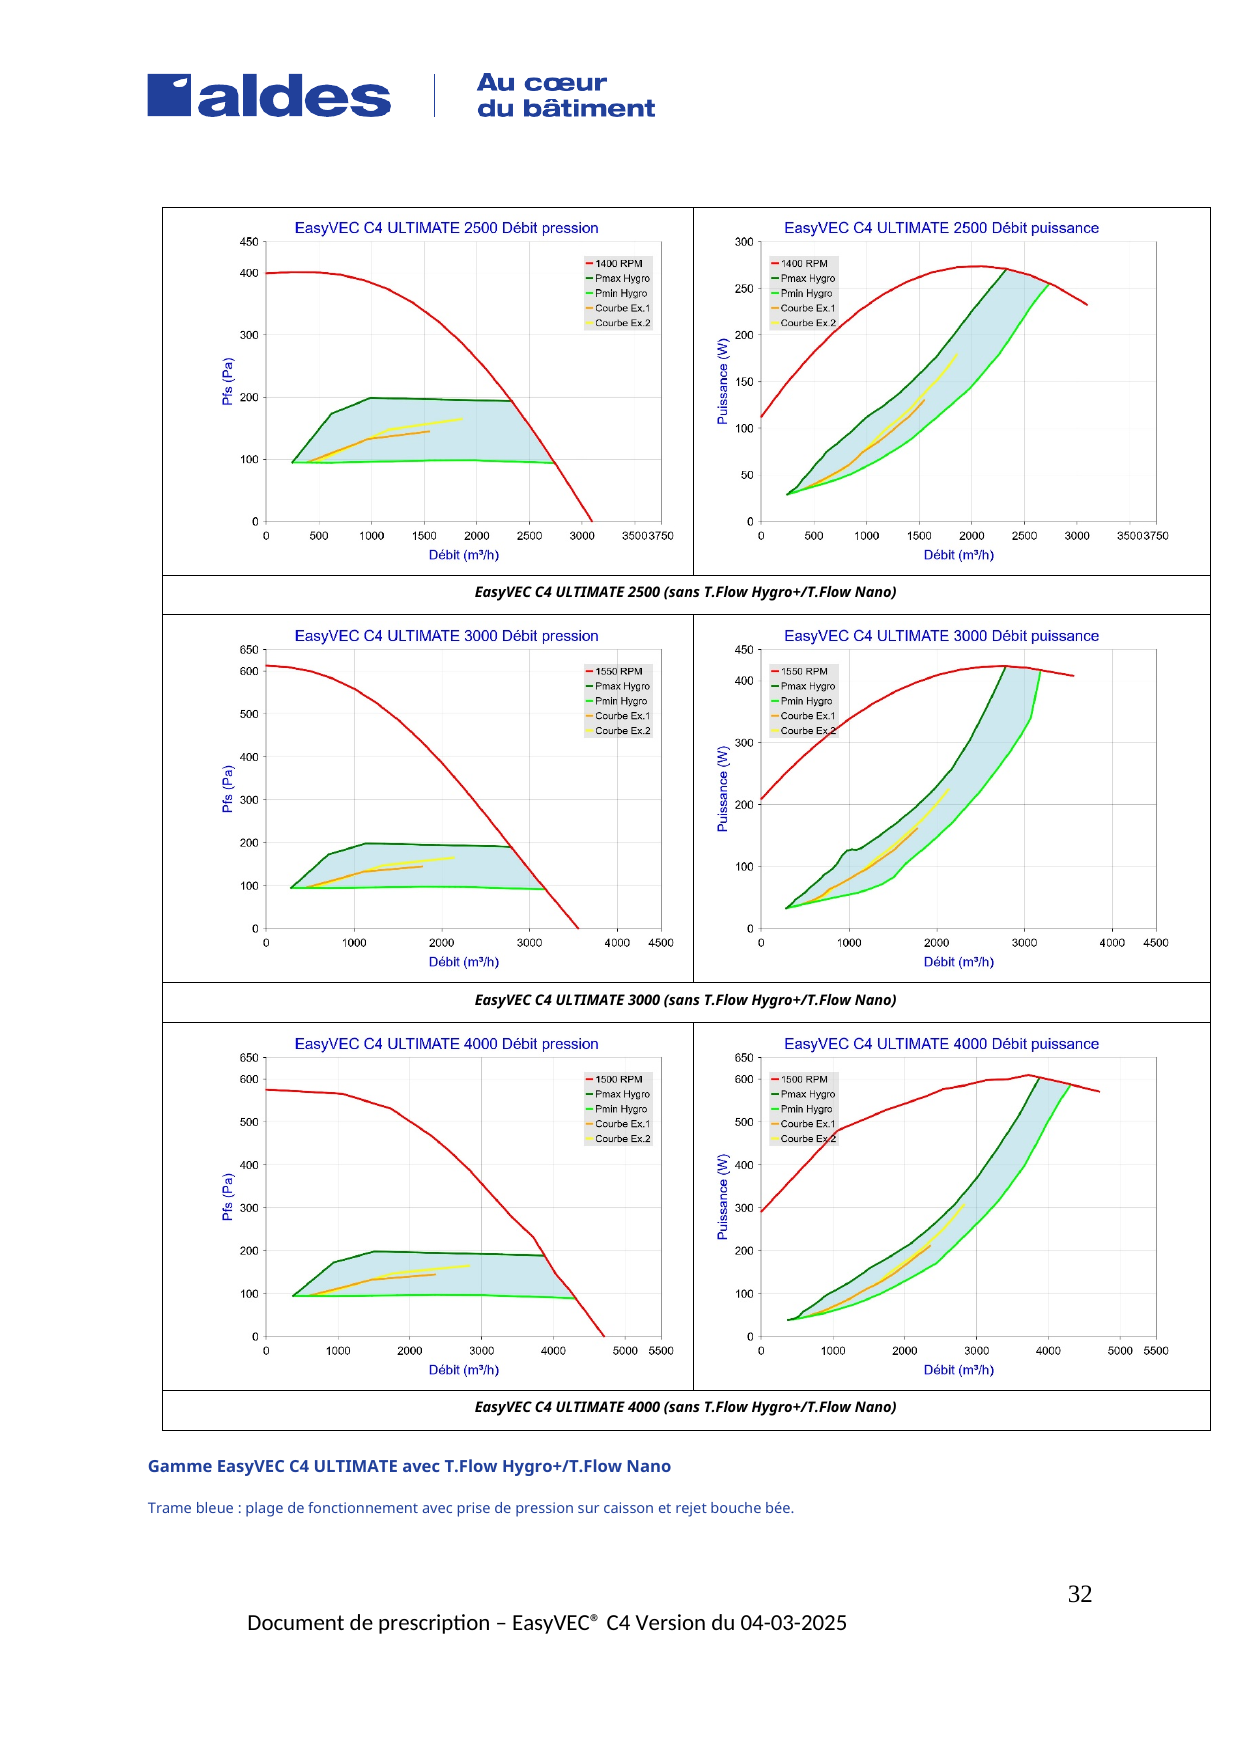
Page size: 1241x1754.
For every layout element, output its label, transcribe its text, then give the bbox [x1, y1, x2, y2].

table_cell EasyVEC C4 ULTIMATE 4000 (sans T.Flow Hygro+/T.Flow Nano) [163, 1391, 1210, 1429]
table_cell [694, 1023, 1210, 1390]
table_cell [163, 208, 693, 575]
picture [476, 73, 655, 117]
table_cell EasyVEC C4 ULTIMATE 2500 (sans T.Flow Hygro+/T.Flow Nano) [163, 576, 1210, 614]
picture [705, 214, 1178, 569]
picture [350, 84, 391, 117]
text Trame bleue : plage de fonctionnement avec prise de pression sur caisson et rejet bouche bée. [148, 1498, 1093, 1518]
table_cell EasyVEC C4 ULTIMATE 3000 (sans T.Flow Hygro+/T.Flow Nano) [163, 983, 1210, 1022]
table_cell [163, 1023, 693, 1390]
picture [210, 1029, 683, 1384]
table_cell [163, 615, 693, 982]
picture [210, 621, 683, 976]
picture [210, 214, 683, 569]
text Gamme EasyVEC C4 ULTIMATE avec T.Flow Hygro+/T.Flow Nano [148, 1455, 1093, 1477]
picture [705, 621, 1178, 976]
table_cell [694, 208, 1210, 575]
table_cell [694, 615, 1210, 982]
picture [705, 1029, 1178, 1384]
